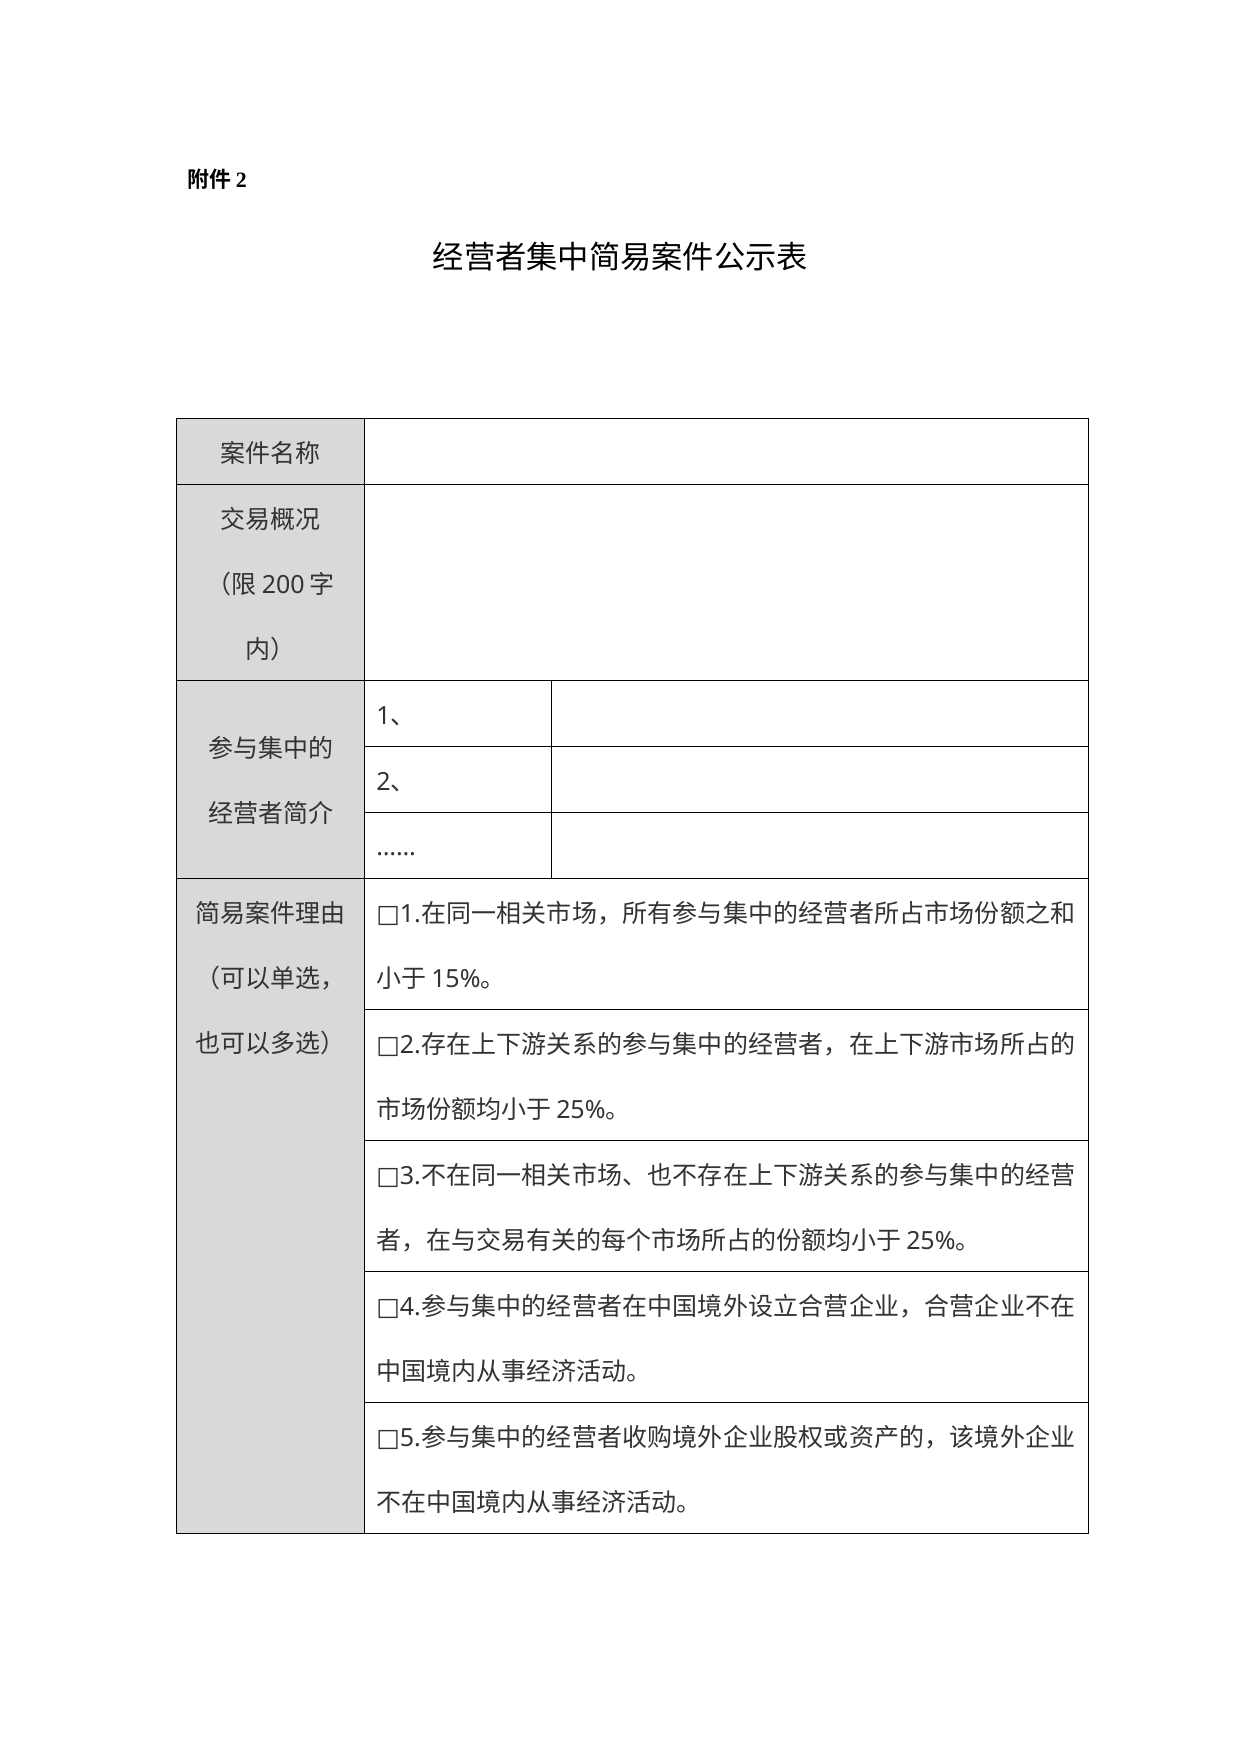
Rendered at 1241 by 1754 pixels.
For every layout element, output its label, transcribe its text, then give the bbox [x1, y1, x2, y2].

text 经营者集中简易案件公示表 [187, 223, 1053, 288]
table_header 案件名称 [177, 419, 364, 484]
table_cell [552, 747, 1088, 812]
table_cell 1、 [365, 681, 551, 746]
table_cell □1.在同一相关市场，所有参与集中的经营者所占市场份额之和小于15%。 [365, 879, 1088, 1009]
table_cell 简易案件理由（可以单选，也可以多选） [177, 879, 364, 1533]
table_header [365, 419, 1088, 484]
table_cell □3.不在同一相关市场、也不存在上下游关系的参与集中的经营者，在与交易有关的每个市场所占的份额均小于25%。 [365, 1141, 1088, 1271]
text 附件2 [187, 162, 1053, 194]
table_cell □5.参与集中的经营者收购境外企业股权或资产的，该境外企业不在中国境内从事经济活动。 [365, 1403, 1088, 1533]
table_cell 2、 [365, 747, 551, 812]
table_cell 交易概况 （限200字内） [177, 485, 364, 680]
table_cell [552, 813, 1088, 878]
table_cell [365, 485, 1088, 680]
table_cell …… [365, 813, 551, 878]
table_cell [552, 681, 1088, 746]
table_cell □4.参与集中的经营者在中国境外设立合营企业，合营企业不在中国境内从事经济活动。 [365, 1272, 1088, 1402]
table_cell □2.存在上下游关系的参与集中的经营者，在上下游市场所占的市场份额均小于25%。 [365, 1010, 1088, 1140]
table_cell 参与集中的 经营者简介 [177, 681, 364, 878]
